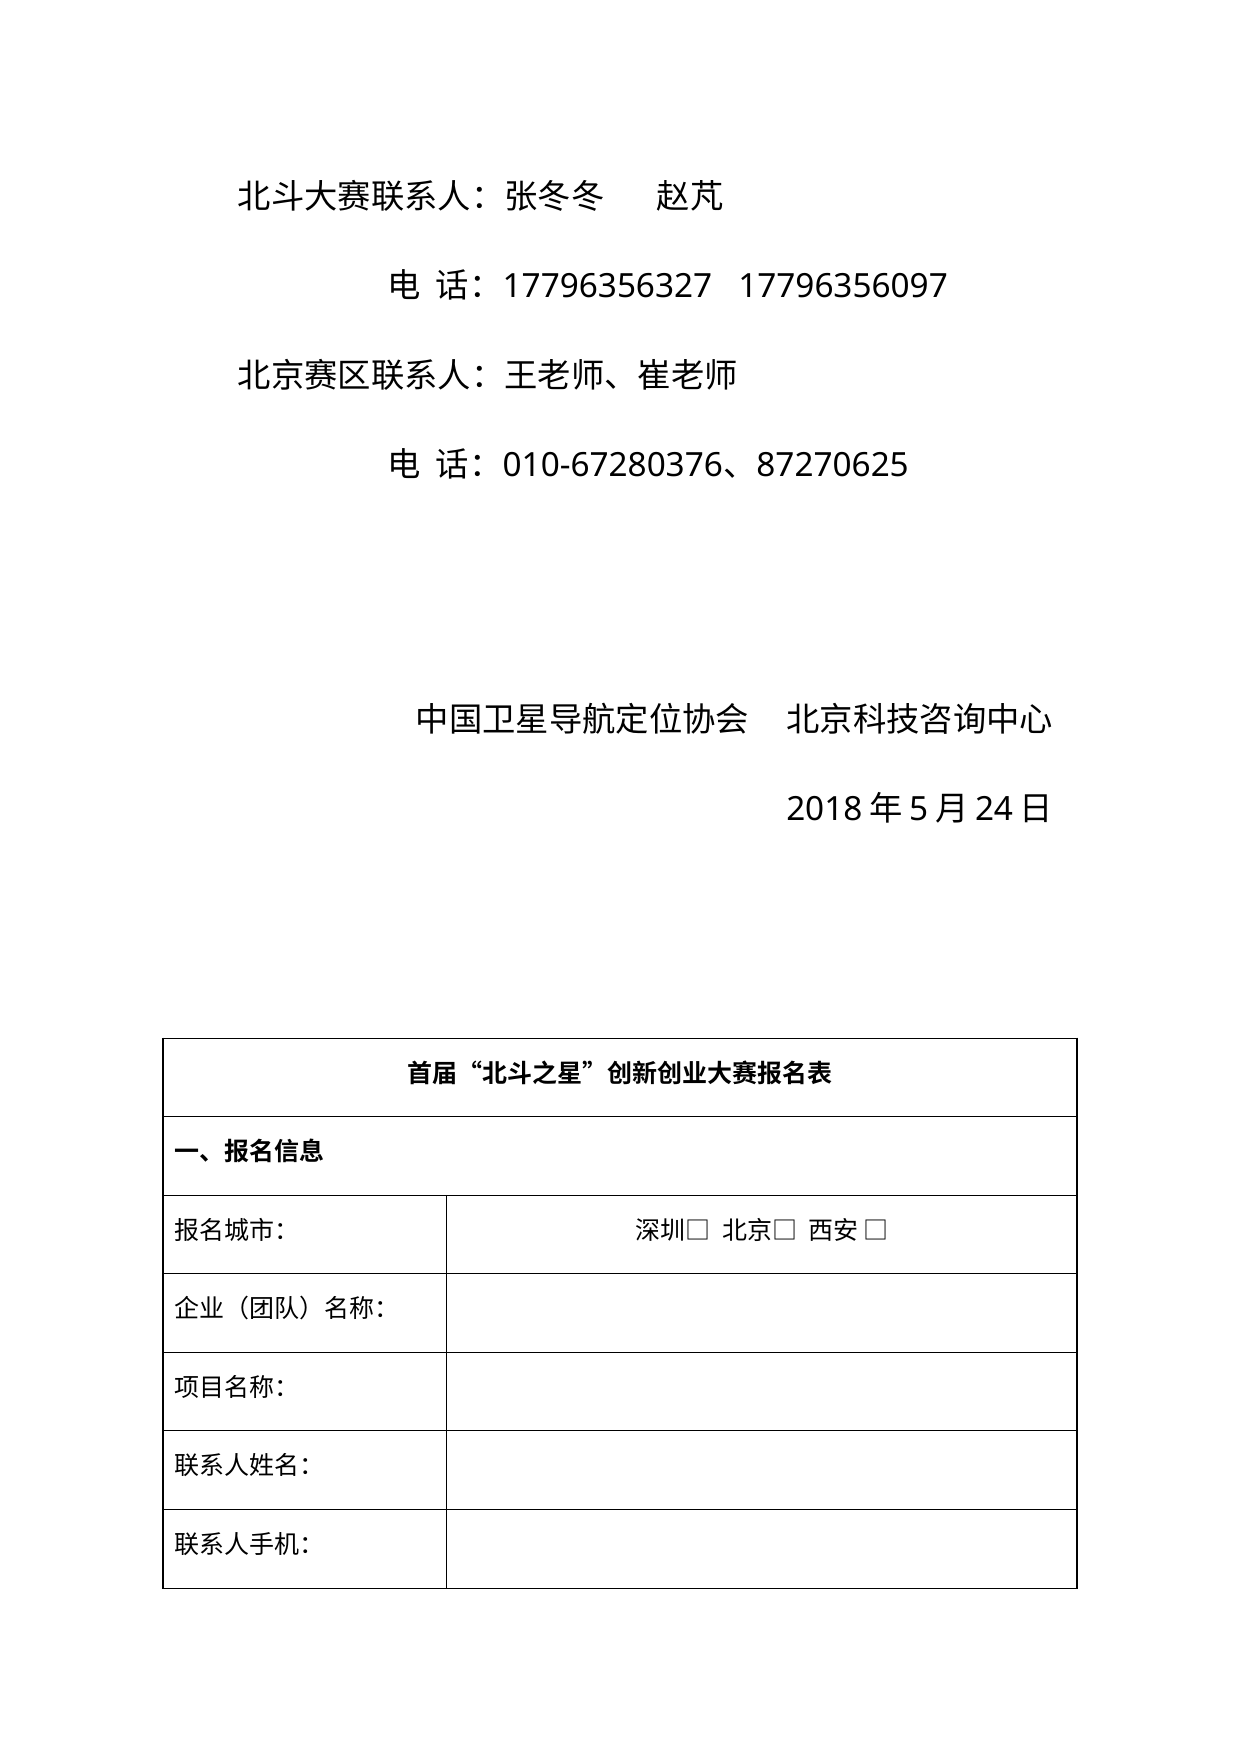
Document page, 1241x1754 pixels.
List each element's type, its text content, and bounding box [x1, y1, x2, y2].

table_cell [447, 1431, 1076, 1509]
table_cell 一、报名信息 [164, 1117, 1076, 1195]
text 中国卫星导航定位协会 北京科技咨询中心 [187, 684, 1053, 749]
text 北京赛区联系人：王老师、崔老师 [187, 340, 1053, 405]
table_cell 企业（团队）名称： [164, 1274, 446, 1352]
text 2018年5月24日 [187, 773, 1053, 838]
text 电 话：010-67280376、87270625 [187, 429, 1053, 494]
table_header 首届“北斗之星”创新创业大赛报名表 [164, 1039, 1076, 1116]
text 北斗大赛联系人：张冬冬 赵芃 [187, 162, 1053, 227]
table_cell [447, 1274, 1076, 1352]
table_cell 深圳□ 北京□ 西安 □ [447, 1196, 1076, 1273]
table_cell 联系人手机： [164, 1510, 446, 1587]
table_cell [447, 1353, 1076, 1430]
table_cell 报名城市： [164, 1196, 446, 1273]
text 电 话：17796356327 17796356097 [187, 251, 1053, 316]
table_cell 项目名称： [164, 1353, 446, 1430]
table_cell [447, 1510, 1076, 1587]
table_cell 联系人姓名： [164, 1431, 446, 1509]
